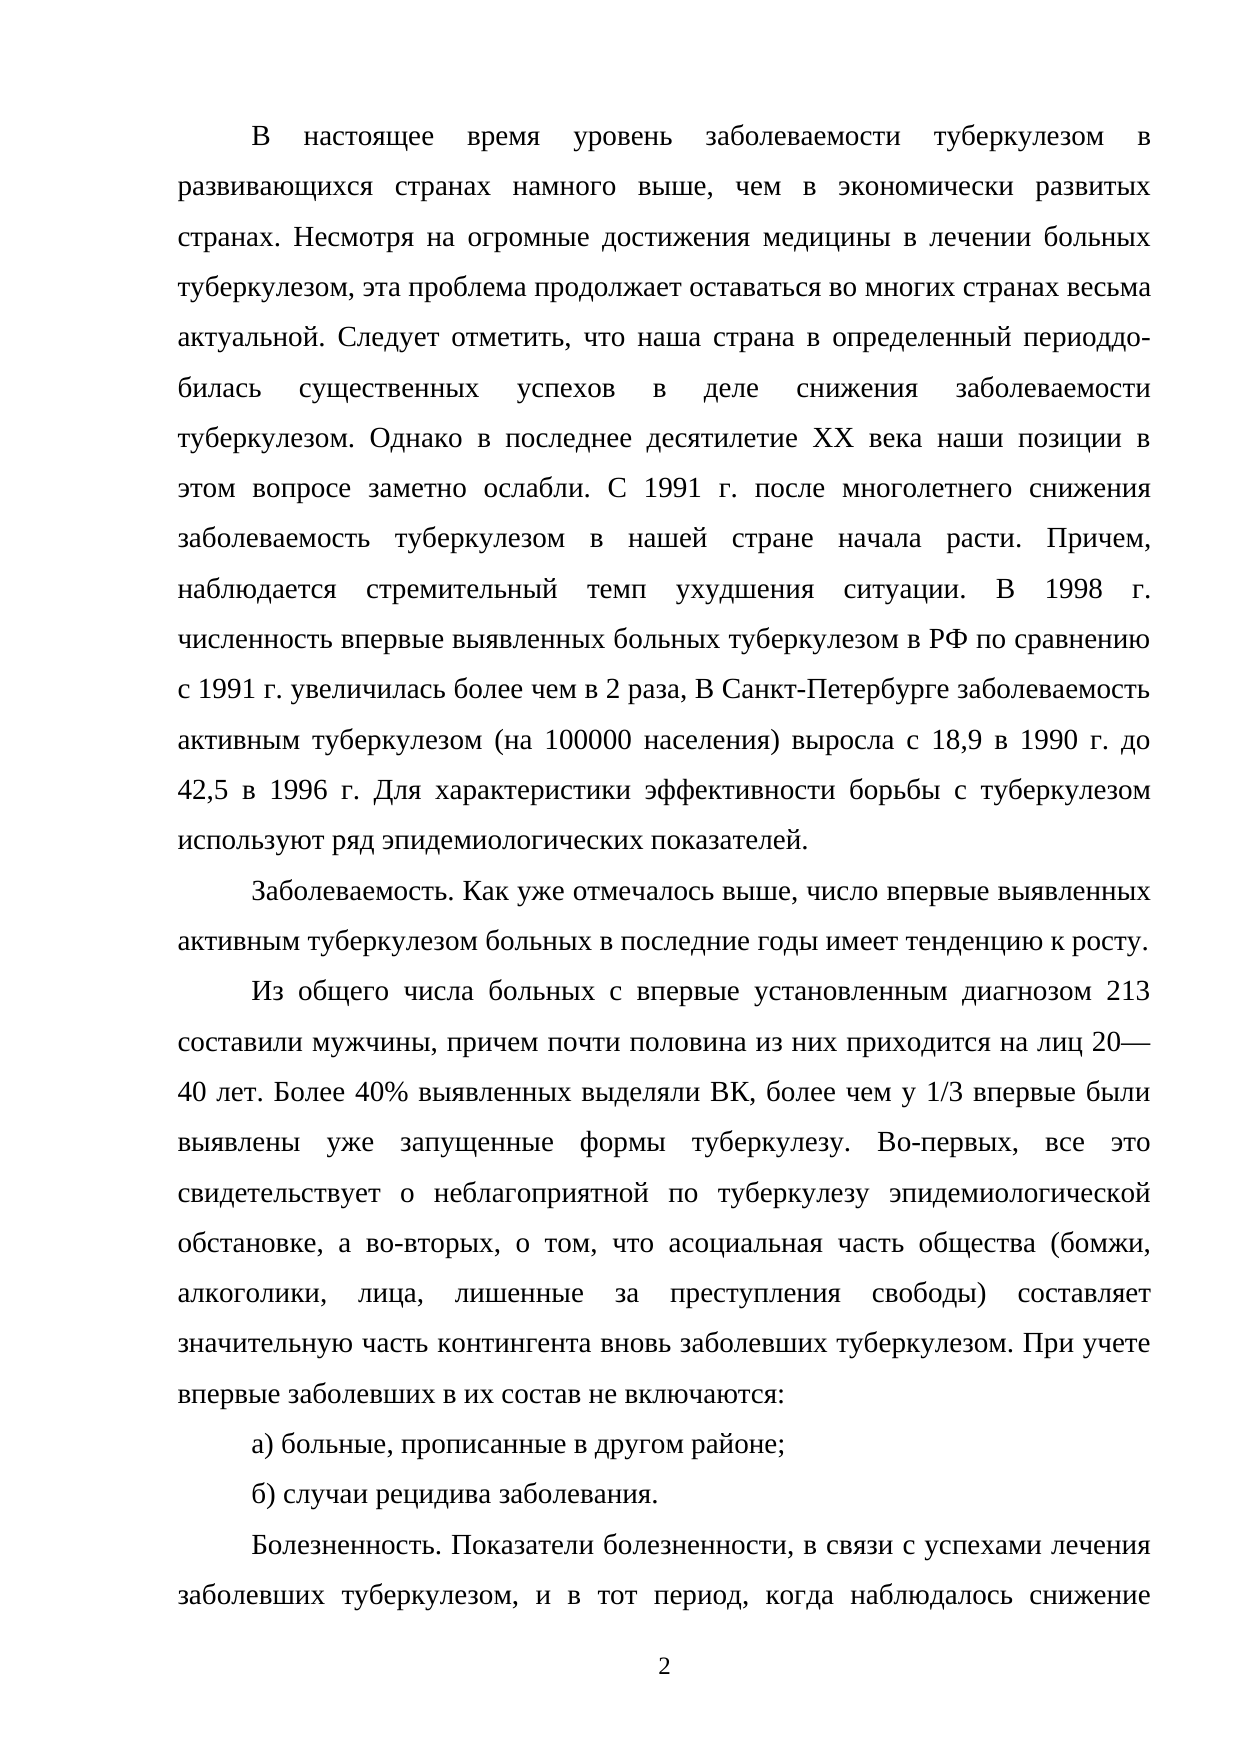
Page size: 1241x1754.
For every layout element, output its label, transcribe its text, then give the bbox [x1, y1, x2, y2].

text Заболеваемость. Как уже отмечалось выше, число впервые выявленных активным туберкулезом больных в последние годы имеет тенденцию к росту. [177, 873, 1152, 957]
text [177, 1527, 1152, 1611]
text б) случаи рецидива заболевания. [177, 1477, 1152, 1510]
text В настоящее время уровень заболеваемости туберкулезом в развивающихся странах намного выше, чем в экономически развитых странах. Несмотря на огромные достижения медицины в лечении больных туберкулезом, эта проблема продолжает оставаться во многих странах весьма актуальной. Следует отметить, что наша страна в определенный периоддо-билась существенных успехов в деле снижения заболеваемости туберкулезом. Однако в последнее десятилетие XX века наши позиции в этом вопросе заметно ослабли. С 1991 г. после многолетнего снижения заболеваемость туберкулезом в нашей стране начала расти. Причем, наблюдается стремительный темп ухудшения ситуации. В 1998 г. численность впервые выявленных больных туберкулезом в РФ по сравнению с 1991 г. увеличилась более чем в 2 раза, В Санкт-Петербурге заболеваемость активным туберкулезом (на 100000 населения) выросла с 18,9 в 1990 г. до 42,5 в 1996 г. Для характеристики эффективности борьбы с туберкулезом используют ряд эпидемиологических показателей. [177, 118, 1152, 856]
text Из общего числа больных с впервые установленным диагнозом 213 составили мужчины, причем почти половина из них приходится на лиц 20—40 лет. Более 40% выявленных выделяли ВК, более чем у 1/3 впервые были выявлены уже запущенные формы туберкулезу. Во-первых, все это свидетельствует о неблагоприятной по туберкулезу эпидемиологической обстановке, а во-вторых, о том, что асоциальная часть общества (бомжи, алкоголики, лица, лишенные за преступления свободы) составляет значительную часть контингента вновь заболевших туберкулезом. При учете впервые заболевших в их состав не включаются: [177, 973, 1152, 1409]
text а) больные, прописанные в другом районе; [177, 1426, 1152, 1460]
